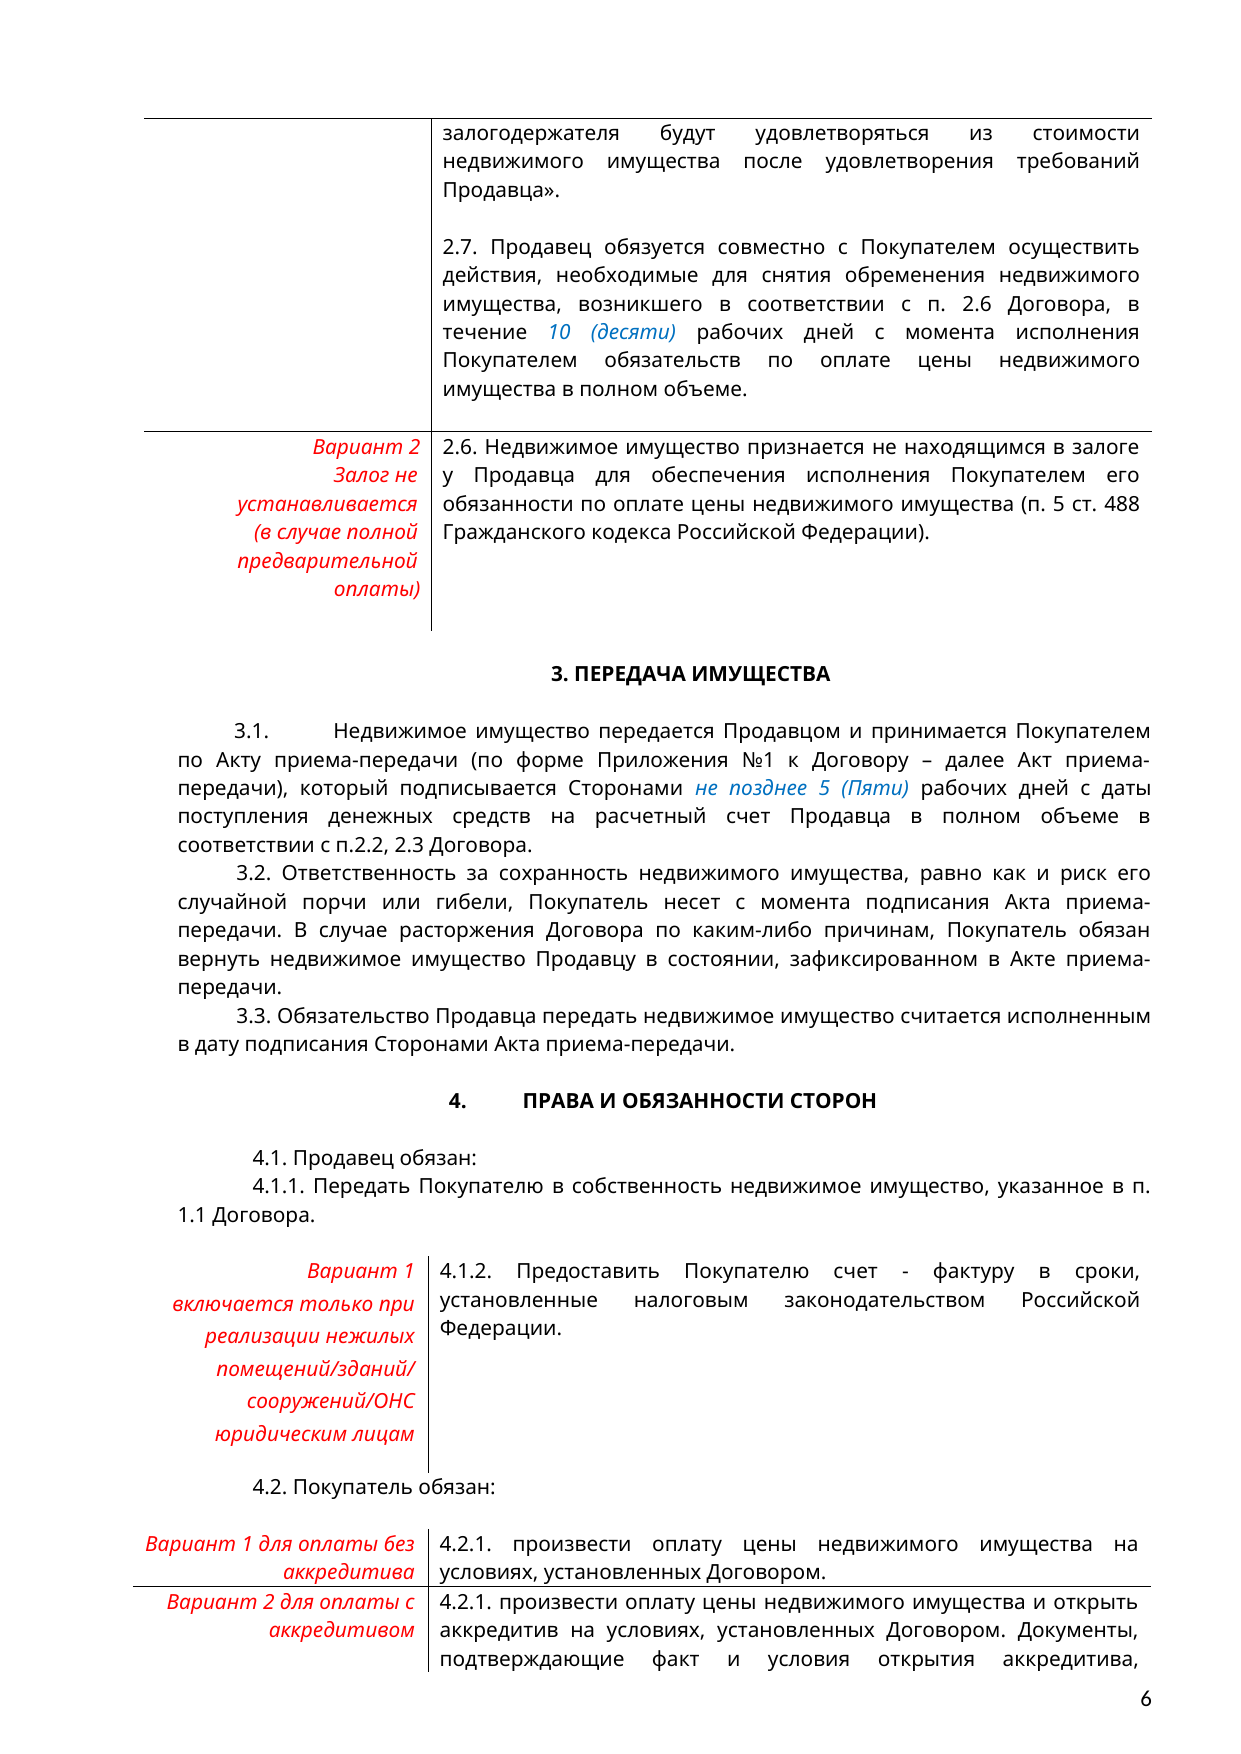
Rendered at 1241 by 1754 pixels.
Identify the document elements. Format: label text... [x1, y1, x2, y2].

table_header 4.2.1. произвести оплату цены недвижимого имущества на условиях, установленных Договором. [429, 1529, 1151, 1586]
list 3. ПЕРЕДАЧА ИМУЩЕСТВА [233, 659, 1148, 688]
table_header 4.1.2. Предоставить Покупателю счет - фактуру в сроки, установленные налоговым законодательством Российской Федерации. [429, 1256, 1152, 1472]
table_header Вариант 1 для оплаты без аккредитива [133, 1529, 428, 1586]
text 4.2. Покупатель обязан: [177, 1472, 1152, 1501]
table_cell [429, 1587, 1151, 1672]
list ПРАВА И ОБЯЗАННОСТИ СТОРОН [177, 1086, 1149, 1114]
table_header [432, 119, 1152, 431]
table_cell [133, 1587, 428, 1672]
text 4.1. Продавец обязан: [177, 1143, 1152, 1171]
list Недвижимое имущество передается Продавцом и принимается Покупателем по Акту приема-передачи (по форме Приложения №1 к Договору – далее Акт приема-передачи), который подписывается Сторонами не позднее 5 (Пяти) рабочих дней с даты поступления денежных средств на расчетный счет Продавца в полном объеме в соответствии с п.2.2, 2.3 Договора. [177, 716, 1152, 858]
text 4.1.1. Передать Покупателю в собственность недвижимое имущество, указанное в п. 1.1 Договора. [177, 1171, 1152, 1228]
table_cell 2.6. Недвижимое имущество признается не находящимся в залоге у Продавца для обеспечения исполнения Покупателем его обязанности по оплате цены недвижимого имущества (п. 5 ст. 488 Гражданского кодекса Российской Федерации). [432, 432, 1152, 631]
text 3.2. Ответственность за сохранность недвижимого имущества, равно как и риск его случайной порчи или гибели, Покупатель несет с момента подписания Акта приема-передачи. В случае расторжения Договора по каким-либо причинам, Покупатель обязан вернуть недвижимое имущество Продавцу в состоянии, зафиксированном в Акте приема-передачи. [177, 858, 1152, 1001]
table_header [144, 119, 431, 431]
text 3.3. Обязательство Продавца передать недвижимое имущество считается исполненным в дату подписания Сторонами Акта приема-передачи. [177, 1001, 1152, 1058]
table_header Вариант 1 включается только при реализации нежилых помещений/зданий/ сооружений/ОНС юридическим лицам [144, 1256, 428, 1472]
table_cell Вариант 2 Залог не устанавливается (в случае полной предварительной оплаты) [144, 432, 431, 631]
